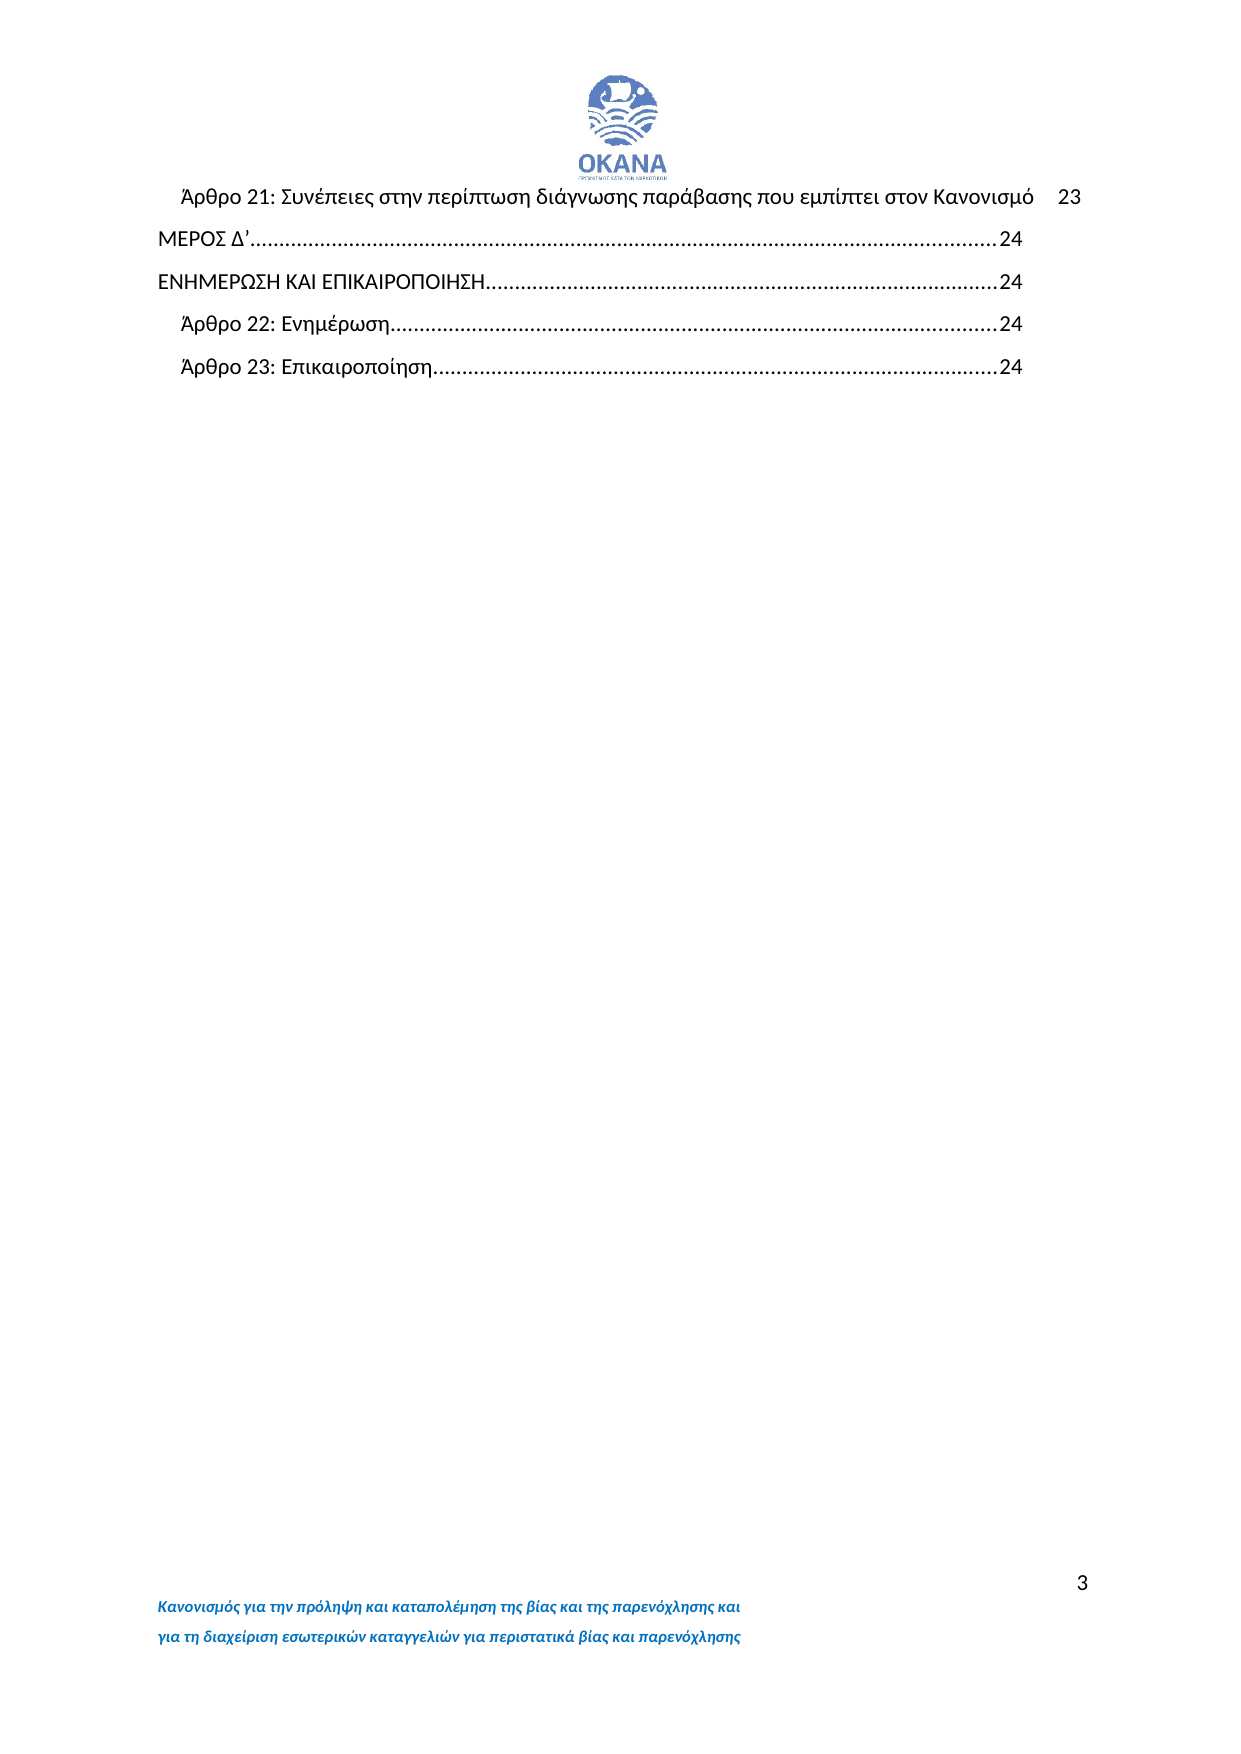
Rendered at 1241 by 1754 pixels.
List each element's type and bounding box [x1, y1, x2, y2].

picture [577, 73, 668, 182]
